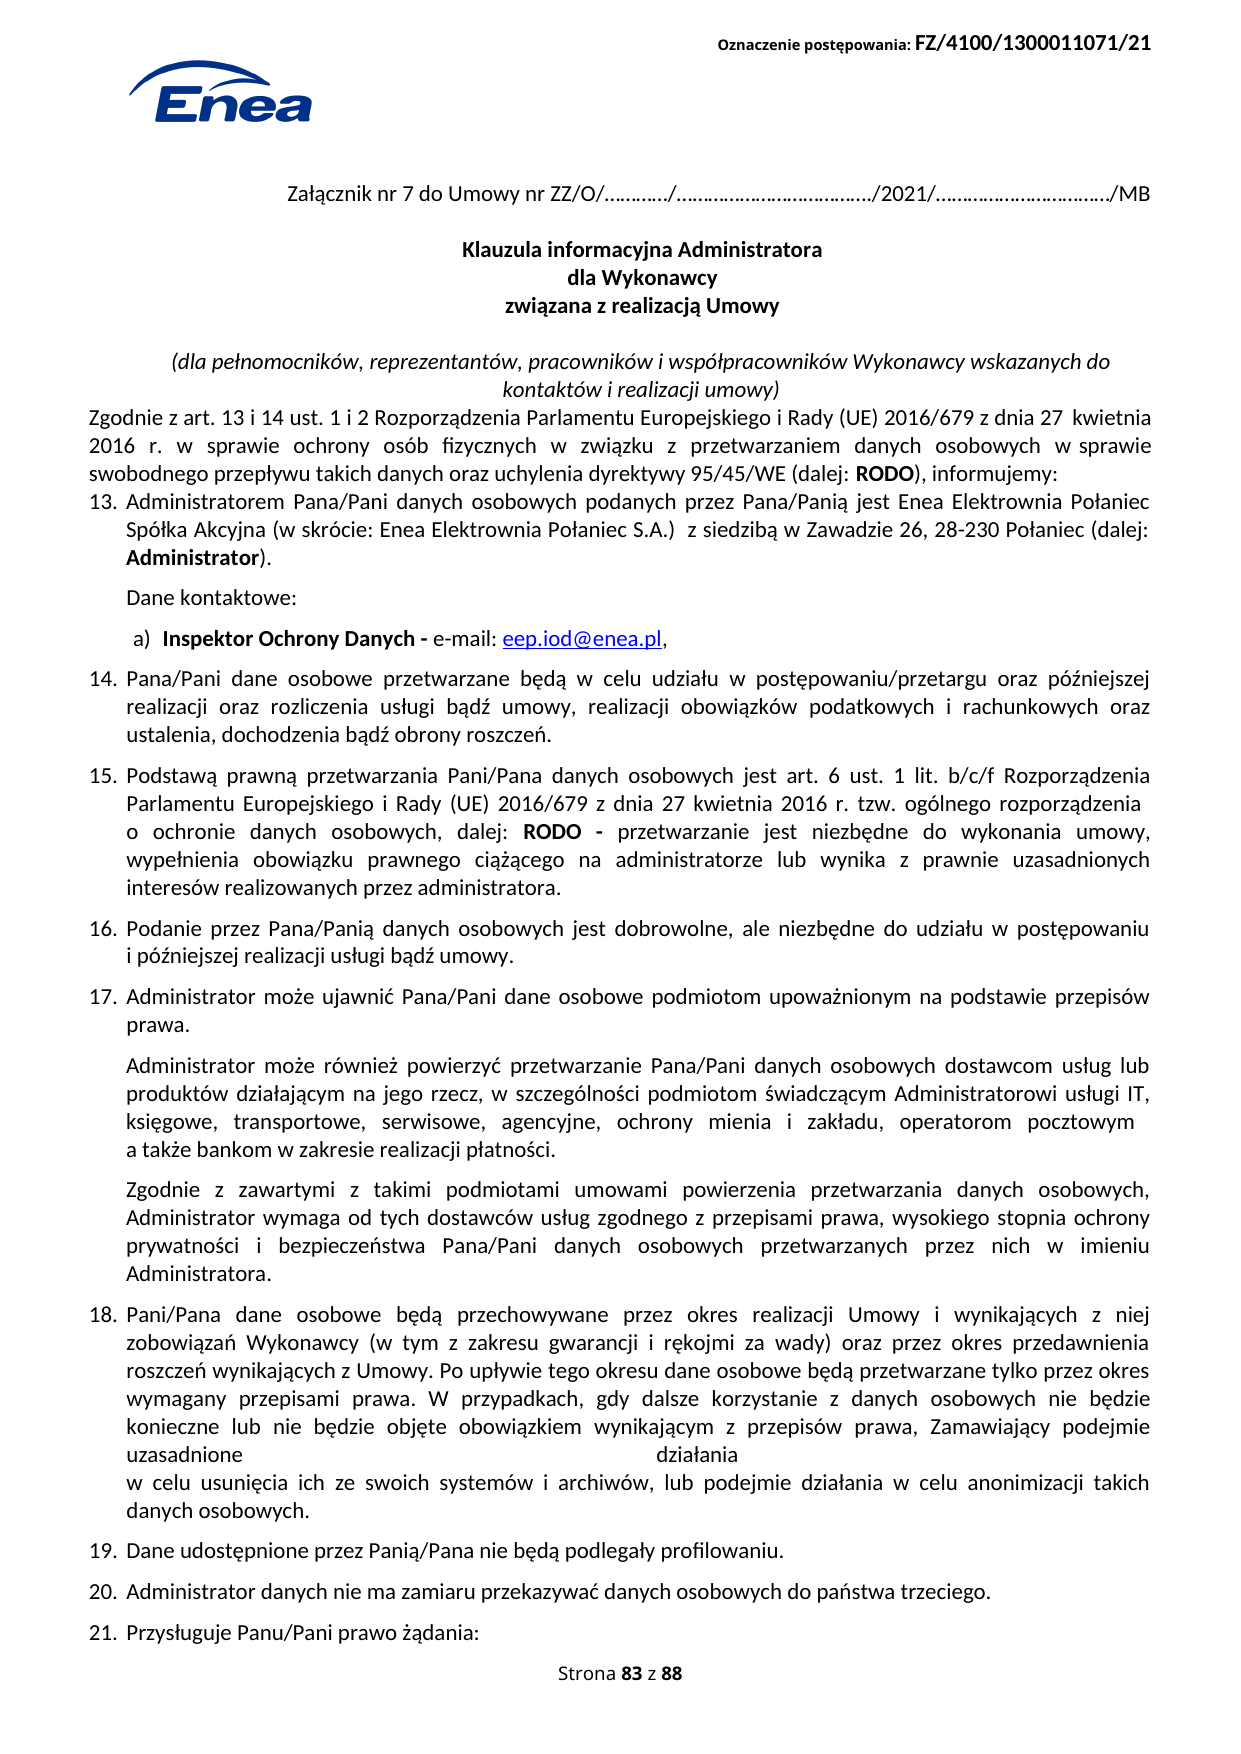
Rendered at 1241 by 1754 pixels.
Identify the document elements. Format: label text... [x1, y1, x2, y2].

text Załącznik nr 7 do Umowy nr ZZ/O/…………/………………………………./2021/……………………………/MB [89, 179, 1152, 207]
text dla Wykonawcy [133, 263, 1152, 291]
list Podanie przez Pana/Panią danych osobowych jest dobrowolne, ale niezbędne do udziału w postępowaniu i późniejszej realizacji usługi bądź umowy. [89, 914, 1152, 970]
list Administrator danych nie ma zamiaru przekazywać danych osobowych do państwa trzeciego. [89, 1577, 1152, 1605]
list Inspektor Ochrony Danych - e-mail: eep.iod@enea.pl, [133, 624, 1152, 652]
list Administrator może ujawnić Pana/Pani dane osobowe podmiotom upoważnionym na podstawie przepisów prawa. [89, 982, 1152, 1038]
text (dla pełnomocników, reprezentantów, pracowników i współpracowników Wykonawcy wskazanych do kontaktów i realizacji umowy) [133, 347, 1152, 403]
list Pani/Pana dane osobowe będą przechowywane przez okres realizacji Umowy i wynikających z niej zobowiązań Wykonawcy (w tym z zakresu gwarancji i rękojmi za wady) oraz przez okres przedawnienia roszczeń wynikających z Umowy. Po upływie tego okresu dane osobowe będą przetwarzane tylko przez okres wymagany przepisami prawa. W przypadkach, gdy dalsze korzystanie z danych osobowych nie będzie konieczne lub nie będzie objęte obowiązkiem wynikającym z przepisów prawa, Zamawiający podejmie uzasadnione działania w celu usunięcia ich ze swoich systemów i archiwów, lub podejmie działania w celu anonimizacji takich danych osobowych. [89, 1300, 1152, 1524]
list Podstawą prawną przetwarzania Pani/Pana danych osobowych jest art. 6 ust. 1 lit. b/c/f Rozporządzenia Parlamentu Europejskiego i Rady (UE) 2016/679 z dnia 27 kwietnia 2016 r. tzw. ogólnego rozporządzenia o ochronie danych osobowych, dalej: RODO - przetwarzanie jest niezbędne do wykonania umowy, wypełnienia obowiązku prawnego ciążącego na administratorze lub wynika z prawnie uzasadnionych interesów realizowanych przez administratora. [89, 761, 1152, 901]
picture [117, 50, 324, 124]
list Przysługuje Panu/Pani prawo żądania: [89, 1618, 1152, 1646]
list Pana/Pani dane osobowe przetwarzane będą w celu udziału w postępowaniu/przetargu oraz późniejszej realizacji oraz rozliczenia usługi bądź umowy, realizacji obowiązków podatkowych i rachunkowych oraz ustalenia, dochodzenia bądź obrony roszczeń. [89, 664, 1152, 748]
list Zgodnie z zawartymi z takimi podmiotami umowami powierzenia przetwarzania danych osobowych, Administrator wymaga od tych dostawców usług zgodnego z przepisami prawa, wysokiego stopnia ochrony prywatności i bezpieczeństwa Pana/Pani danych osobowych przetwarzanych przez nich w imieniu Administratora. [126, 1175, 1152, 1287]
list Dane udostępnione przez Panią/Pana nie będą podlegały profilowaniu. [89, 1537, 1152, 1564]
text Klauzula informacyjna Administratora [133, 235, 1152, 263]
list Administratorem Pana/Pani danych osobowych podanych przez Pana/Panią jest Enea Elektrownia Połaniec Spółka Akcyjna (w skrócie: Enea Elektrownia Połaniec S.A.) z siedzibą w Zawadzie 26, 28-230 Połaniec (dalej: Administrator). [89, 487, 1152, 571]
text związana z realizacją Umowy [133, 291, 1152, 319]
text Zgodnie z art. 13 i 14 ust. 1 i 2 Rozporządzenia Parlamentu Europejskiego i Rady (UE) 2016/679 z dnia 27 kwietnia 2016 r. w sprawie ochrony osób fizycznych w związku z przetwarzaniem danych osobowych w sprawie swobodnego przepływu takich danych oraz uchylenia dyrektywy 95/45/WE (dalej: RODO), informujemy: [89, 403, 1152, 487]
list Dane kontaktowe: [126, 583, 1152, 611]
list Administrator może również powierzyć przetwarzanie Pana/Pani danych osobowych dostawcom usług lub produktów działającym na jego rzecz, w szczególności podmiotom świadczącym Administratorowi usługi IT, księgowe, transportowe, serwisowe, agencyjne, ochrony mienia i zakładu, operatorom pocztowym a także bankom w zakresie realizacji płatności. [126, 1051, 1152, 1163]
